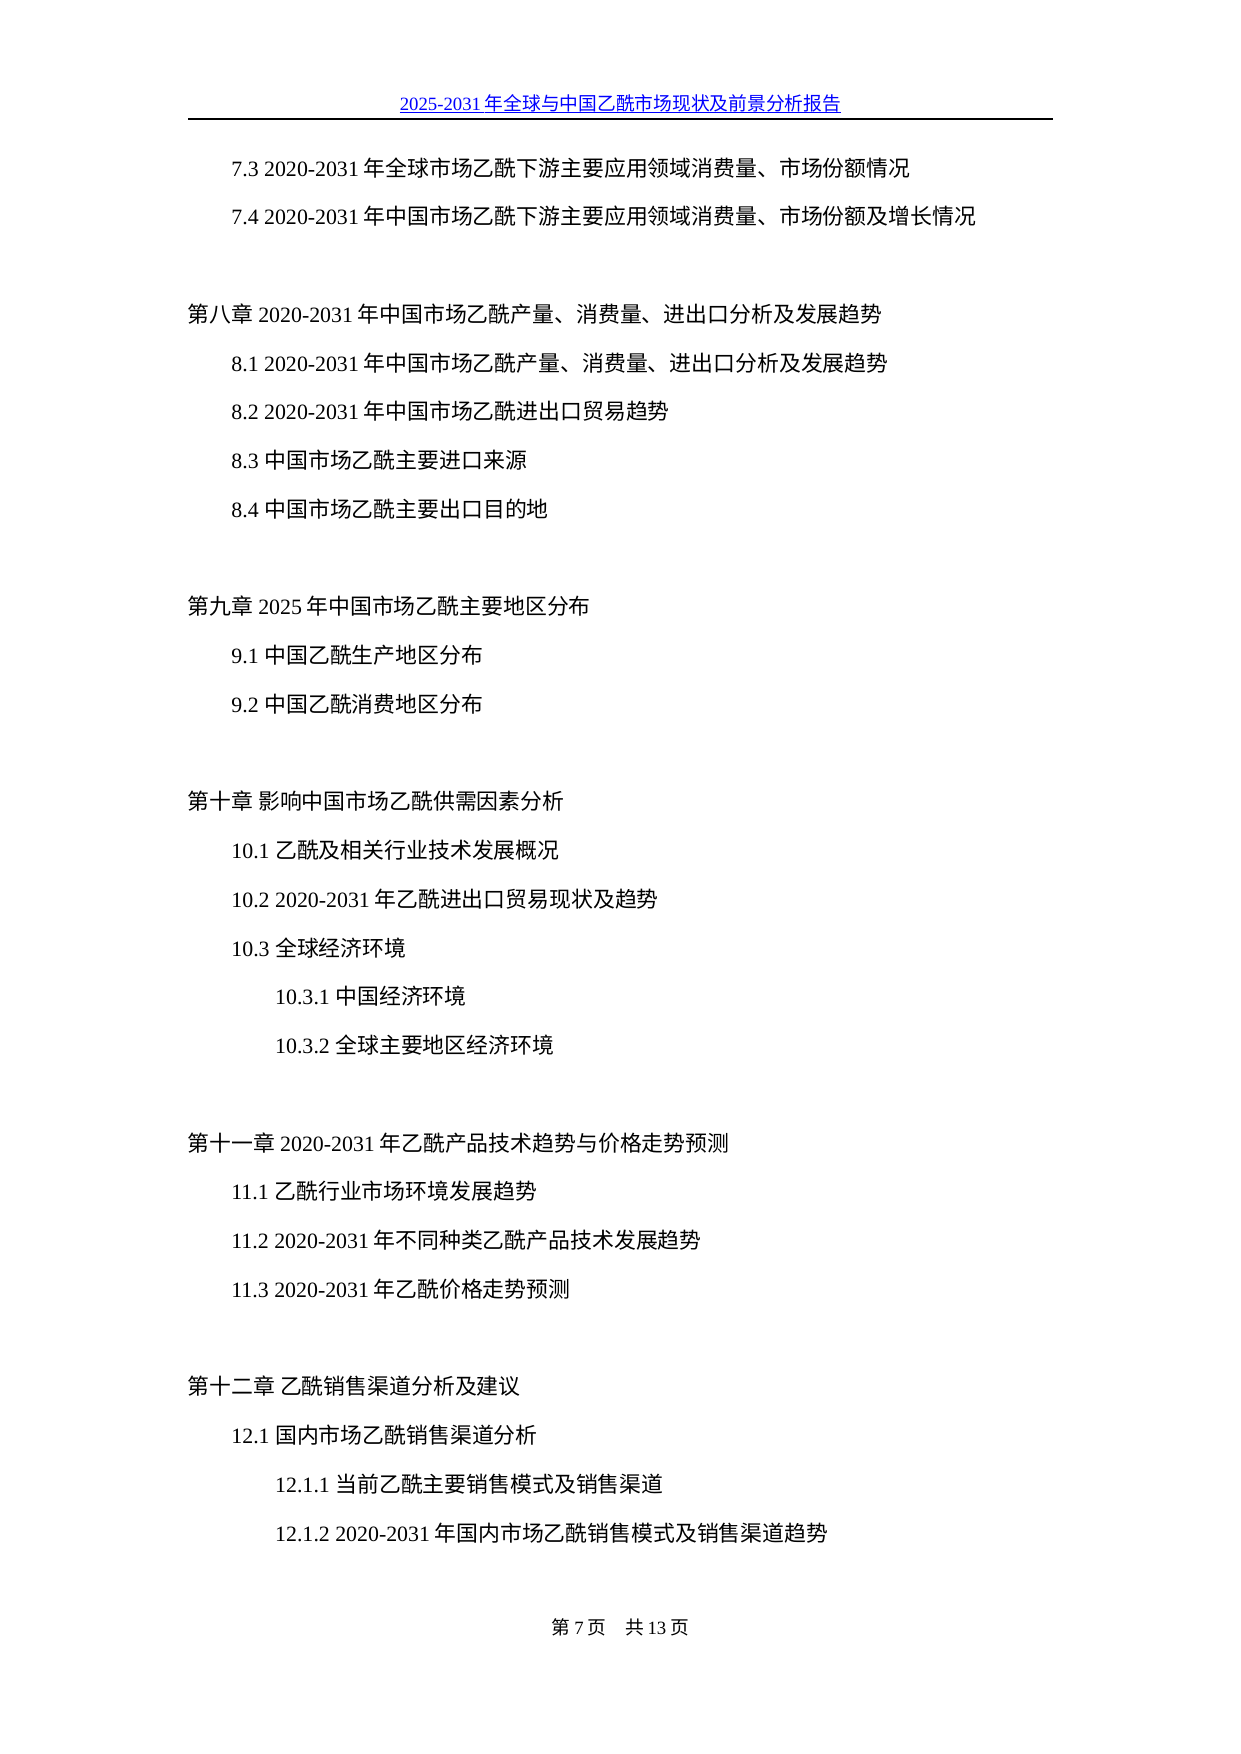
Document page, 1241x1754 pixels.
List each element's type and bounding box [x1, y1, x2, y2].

text [187, 150, 1053, 1548]
